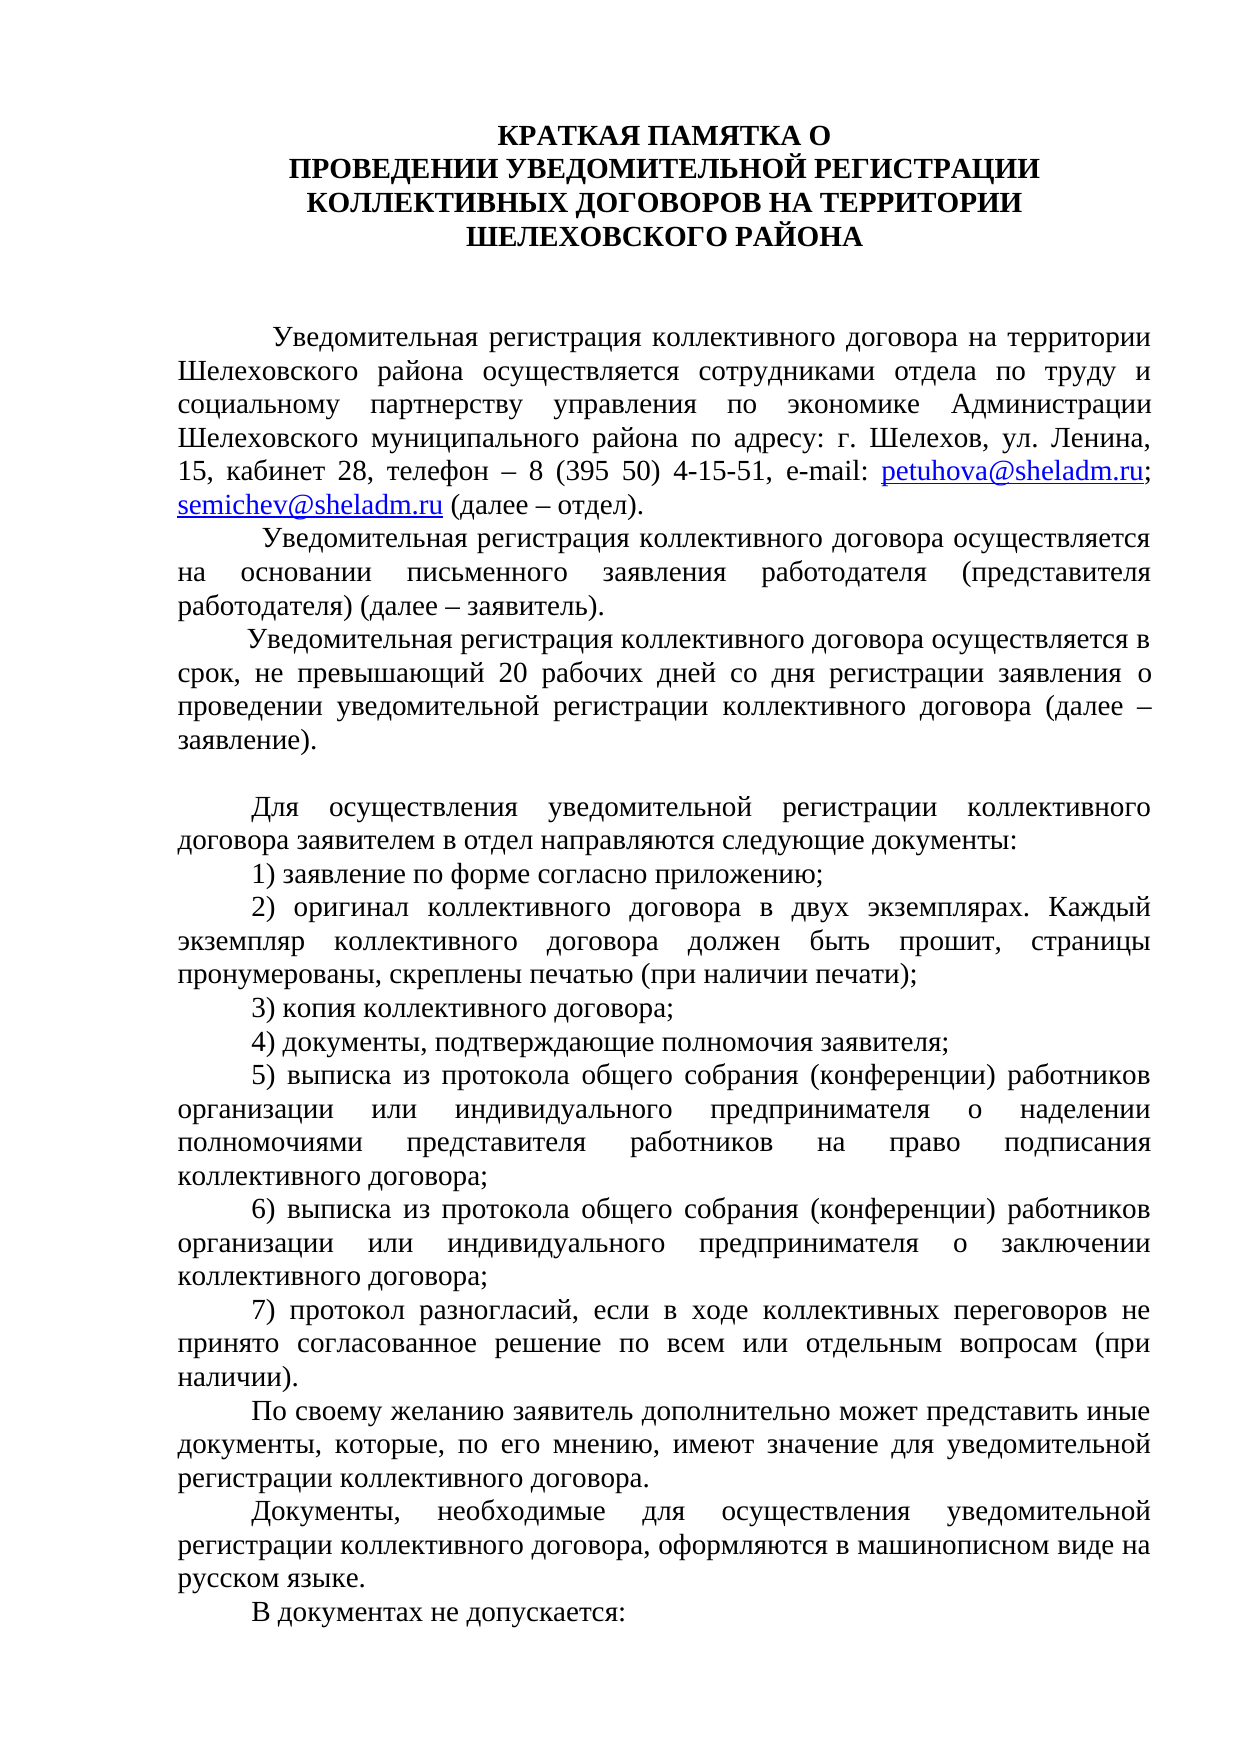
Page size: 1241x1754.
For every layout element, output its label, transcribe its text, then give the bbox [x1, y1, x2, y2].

text 1) заявление по форме согласно приложению; [177, 856, 1152, 889]
text По своему желанию заявитель дополнительно может представить иные документы, которые, по его мнению, имеют значение для уведомительной регистрации коллективного договора. [177, 1393, 1152, 1493]
text Уведомительная регистрация коллективного договора на территории Шелеховского района осуществляется сотрудниками отдела по труду и социальному партнерству управления по экономике Администрации Шелеховского муниципального района по адресу: г. Шелехов, ул. Ленина, 15, кабинет 28, телефон – 8 (395 50) 4-15-51, e-mail: petuhova@sheladm.ru; semichev@sheladm.ru (далее – отдел). [177, 319, 1152, 521]
text ПРОВЕДЕНИИ УВЕДОМИТЕЛЬНОЙ РЕГИСТРАЦИИ [177, 152, 1152, 185]
text 2) оригинал коллективного договора в двух экземплярах. Каждый экземпляр коллективного договора должен быть прошит, страницы пронумерованы, скреплены печатью (при наличии печати); [177, 889, 1152, 990]
text Для осуществления уведомительной регистрации коллективного договора заявителем в отдел направляются следующие документы: [177, 789, 1152, 856]
title КОЛЛЕКТИВНЫХ ДОГОВОРОВ НА ТЕРРИТОРИИ ШЕЛЕХОВСКОГО РАЙОНА [177, 185, 1152, 252]
text 7) протокол разногласий, если в ходе коллективных переговоров не принято согласованное решение по всем или отдельным вопросам (при наличии). [177, 1292, 1152, 1393]
text 4) документы, подтверждающие полномочия заявителя; [177, 1024, 1152, 1057]
text Уведомительная регистрация коллективного договора осуществляется в срок, не превышающий 20 рабочих дней со дня регистрации заявления о проведении уведомительной регистрации коллективного договора (далее – заявление). [177, 621, 1152, 755]
text КРАТКАЯ ПАМЯТКА О [177, 118, 1152, 152]
text 3) копия коллективного договора; [177, 990, 1152, 1024]
text 5) выписка из протокола общего собрания (конференции) работников организации или индивидуального предпринимателя о наделении полномочиями представителя работников на право подписания коллективного договора; [177, 1057, 1152, 1191]
text Уведомительная регистрация коллективного договора осуществляется на основании письменного заявления работодателя (представителя работодателя) (далее – заявитель). [177, 521, 1152, 621]
text В документах не допускается: [177, 1594, 1152, 1627]
text Документы, необходимые для осуществления уведомительной регистрации коллективного договора, оформляются в машинописном виде на русском языке. [177, 1493, 1152, 1594]
text 6) выписка из протокола общего собрания (конференции) работников организации или индивидуального предпринимателя о заключении коллективного договора; [177, 1191, 1152, 1292]
